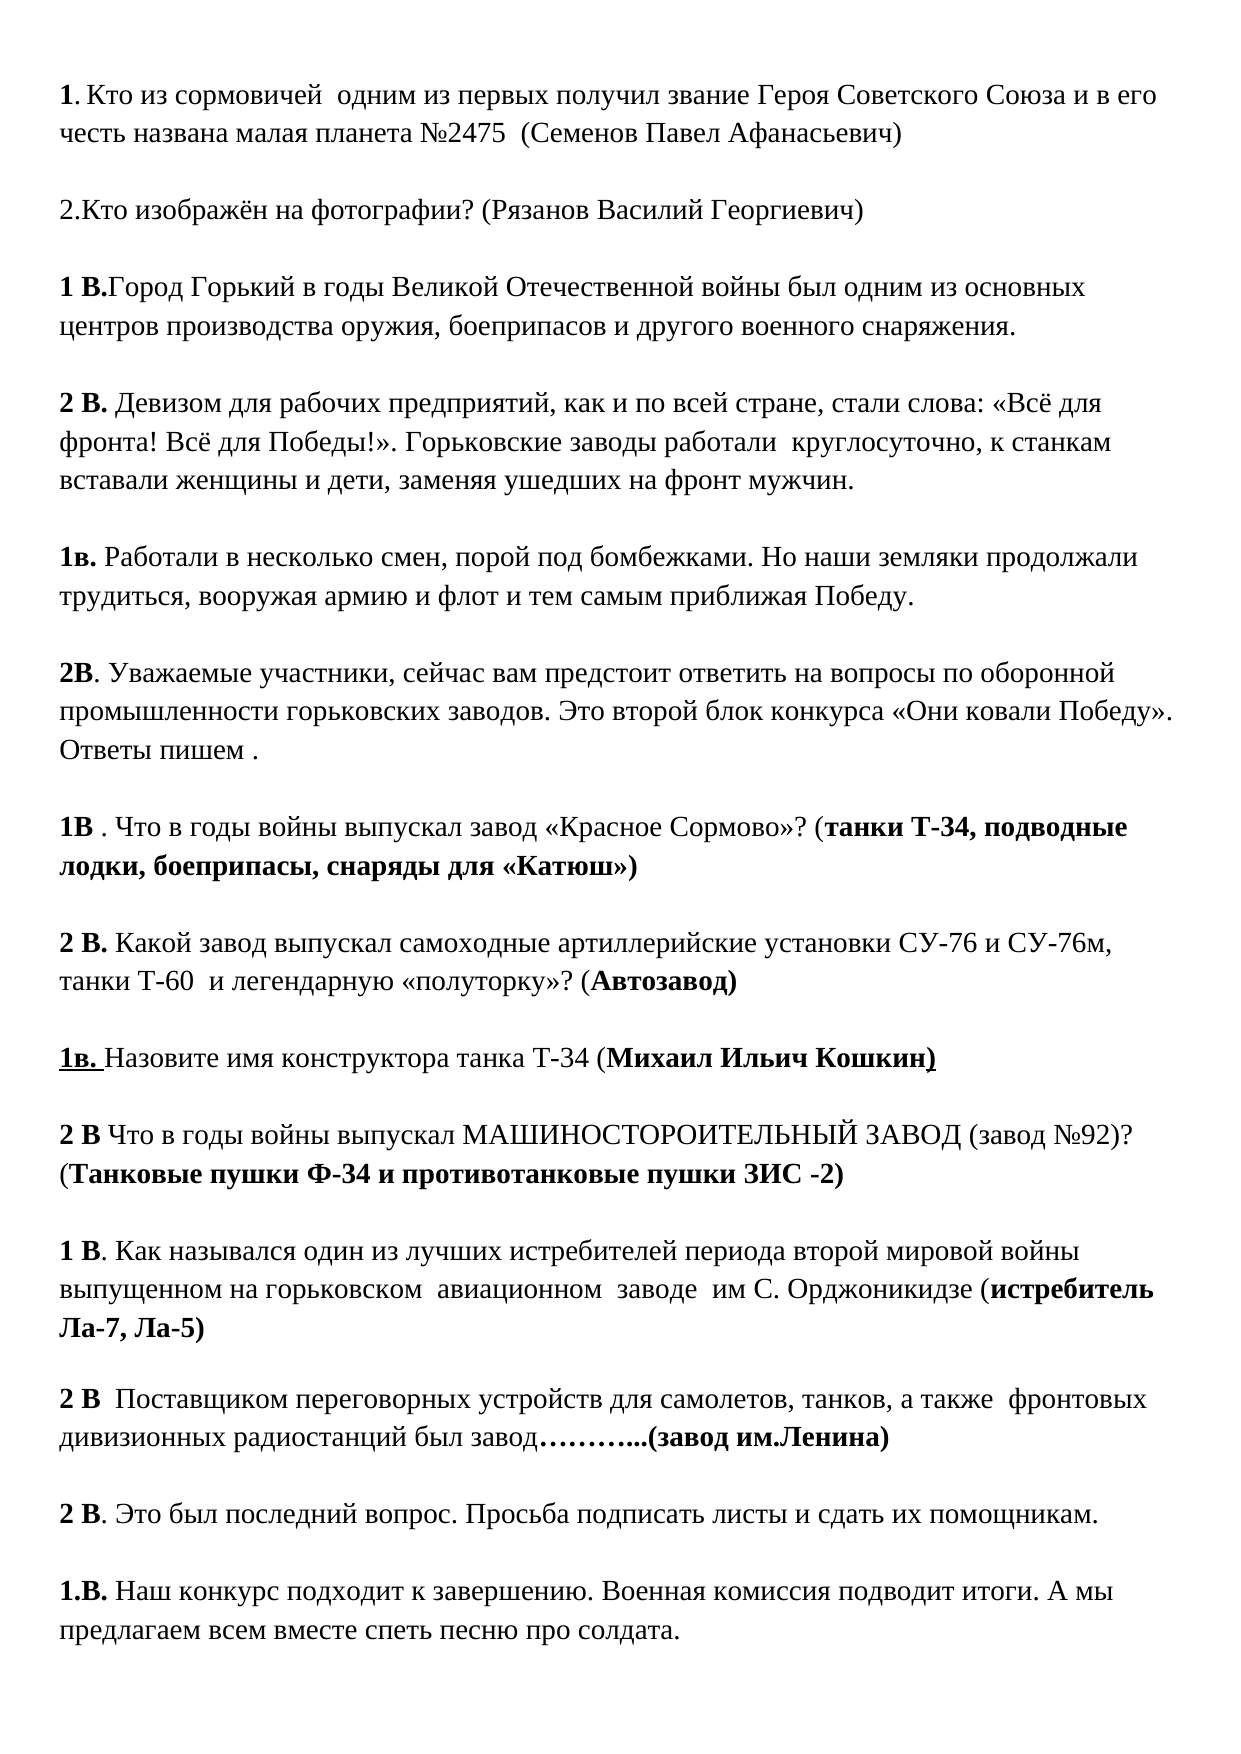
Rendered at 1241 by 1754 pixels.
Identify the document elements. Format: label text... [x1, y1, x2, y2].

text 2 В. Какой завод выпускал самоходные артиллерийские установки СУ-76 и СУ-76м, танки Т-60 и легендарную «полуторку»? (Автозавод) [59, 925, 1175, 997]
text 1в. Работали в несколько смен, порой под бомбежками. Но наши земляки продолжали трудиться, вооружая армию и флот и тем самым приближая Победу. [59, 539, 1175, 611]
text 2 В Поставщиком переговорных устройств для самолетов, танков, а также фронтовых дивизионных радиостанций был завод………...(завод им.Ленина) [59, 1381, 1175, 1453]
text 1 В.Город Горький в годы Великой Отечественной войны был одним из основных центров производства оружия, боеприпасов и другого военного снаряжения. [59, 269, 1175, 342]
text 1В . Что в годы войны выпускал завод «Красное Сормово»? (танки Т-34, подводные лодки, боеприпасы, снаряды для «Катюш») [59, 809, 1175, 881]
text 1 В. Как назывался один из лучших истребителей периода второй мировой войны выпущенном на горьковском авиационном заводе им С. Орджоникидзе (истребитель Ла-7, Ла-5) [59, 1233, 1175, 1344]
text 1.В. Наш конкурс подходит к завершению. Военная комиссия подводит итоги. А мы предлагаем всем вместе спеть песню про солдата. [59, 1573, 1175, 1646]
text 2 В. Девизом для рабочих предприятий, как и по всей стране, стали слова: «Всё для фронта! Всё для Победы!». Горьковские заводы работали круглосуточно, к станкам вставали женщины и дети, заменяя ушедших на фронт мужчин. [59, 385, 1175, 496]
text 2В. Уважаемые участники, сейчас вам предстоит ответить на вопросы по оборонной промышленности горьковских заводов. Это второй блок конкурса «Они ковали Победу». Ответы пишем . [59, 655, 1175, 766]
text 2 В. Это был последний вопрос. Просьба подписать листы и сдать их помощникам. [59, 1496, 1175, 1530]
text 2.Кто изображён на фотографии? (Рязанов Василий Георгиевич) [59, 192, 1175, 226]
text 2 В Что в годы войны выпускал МАШИНОСТОРОИТЕЛЬНЫЙ ЗАВОД (завод №92)? (Танковые пушки Ф-34 и противотанковые пушки ЗИС -2) [59, 1117, 1175, 1189]
text 1. Кто из сормовичей одним из первых получил звание Героя Советского Союза и в его честь названа малая планета №2475 (Семенов Павел Афанасьевич) [59, 77, 1175, 149]
text 1в. Назовите имя конструктора танка Т-34 (Михаил Ильич Кошкин) [59, 1040, 1175, 1074]
